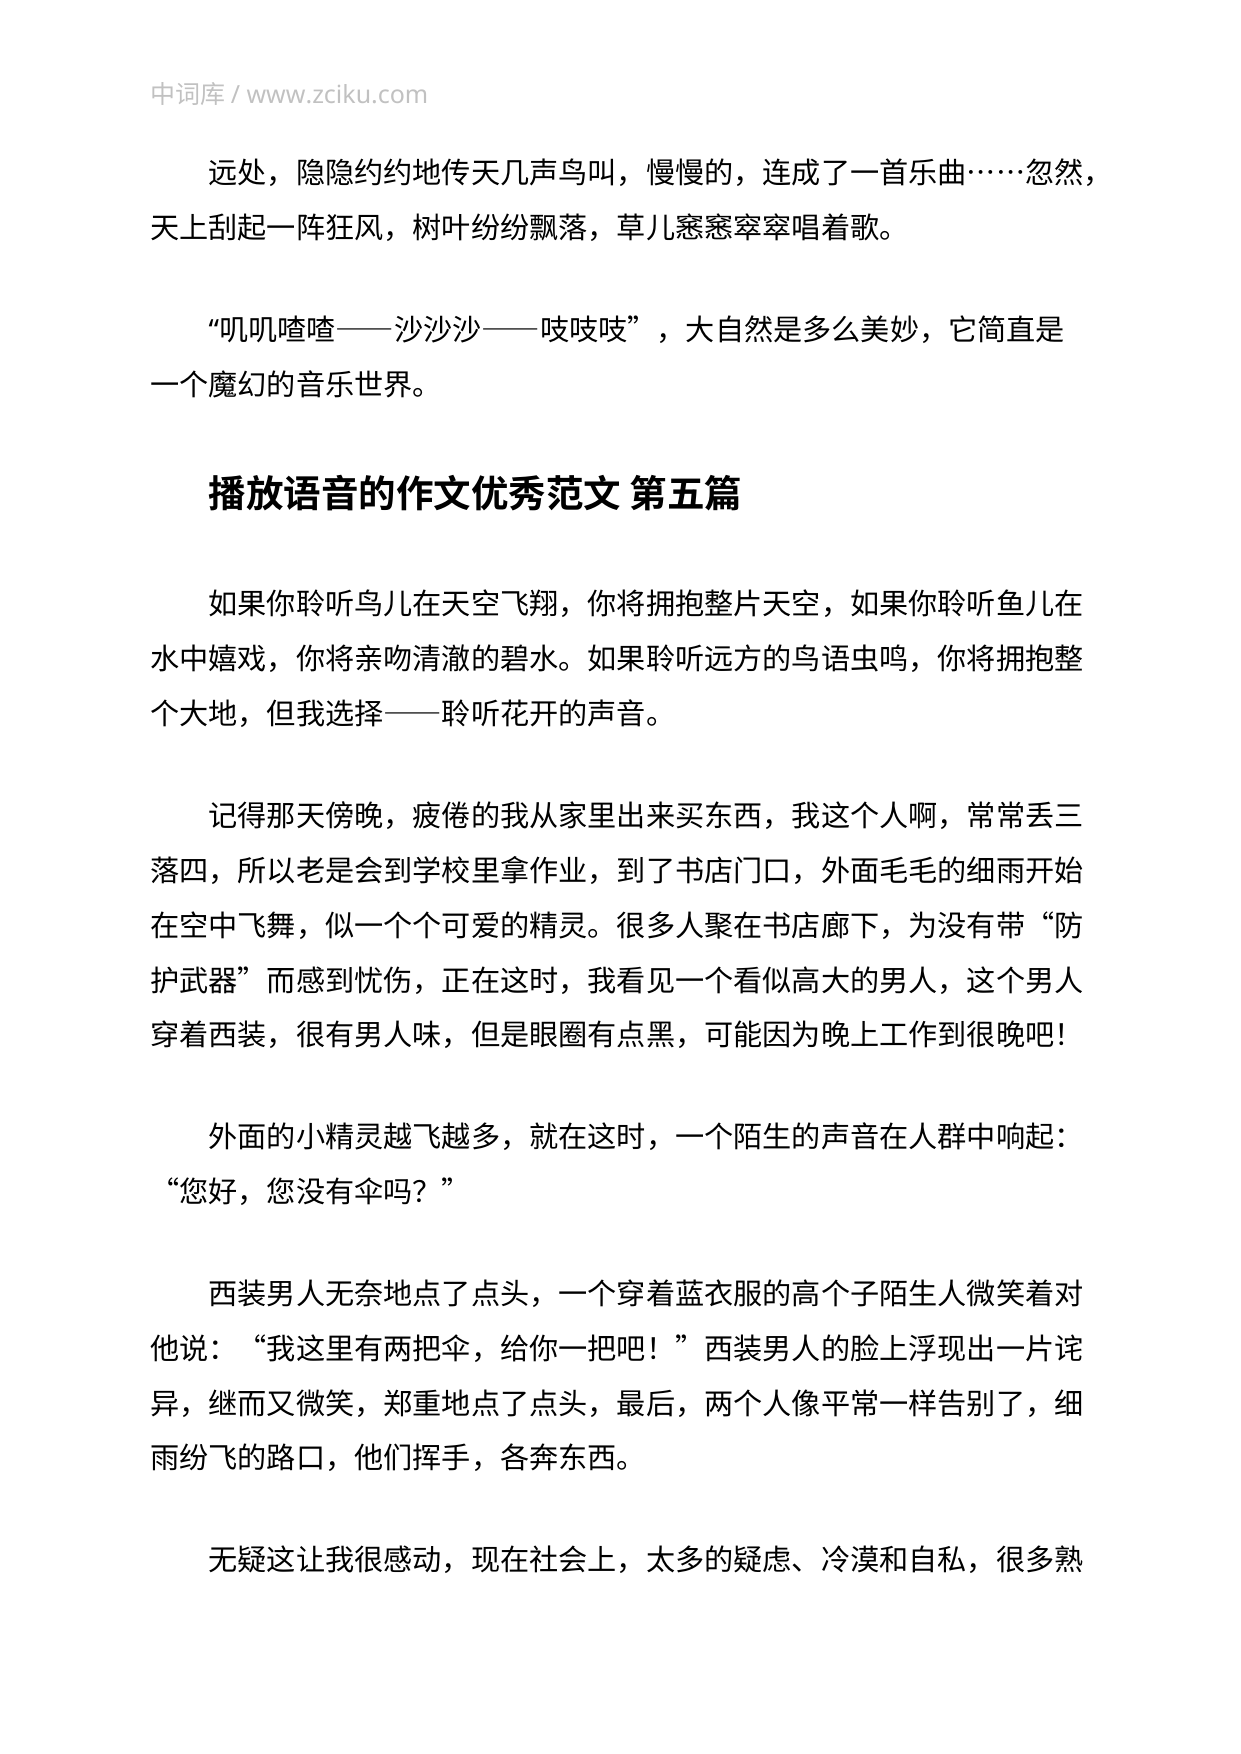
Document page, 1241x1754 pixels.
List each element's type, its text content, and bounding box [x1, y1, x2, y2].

text 西装男人无奈地点了点头，一个穿着蓝衣服的高个子陌生人微笑着对他说：“我这里有两把伞，给你一把吧！”西装男人的脸上浮现出一片诧异，继而又微笑，郑重地点了点头，最后，两个人像平常一样告别了，细雨纷飞的路口，他们挥手，各奔东西。 [150, 1270, 1090, 1477]
text 外面的小精灵越飞越多，就在这时，一个陌生的声音在人群中响起：“您好，您没有伞吗？” [150, 1114, 1090, 1211]
text 远处，隐隐约约地传天几声鸟叫，慢慢的，连成了一首乐曲……忽然，天上刮起一阵狂风，树叶纷纷飘落，草儿窸窸窣窣唱着歌。 [150, 150, 1090, 247]
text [150, 1537, 1090, 1579]
text 记得那天傍晚，疲倦的我从家里出来买东西，我这个人啊，常常丢三落四，所以老是会到学校里拿作业，到了书店门口，外面毛毛的细雨开始在空中飞舞，似一个个可爱的精灵。很多人聚在书店廊下，为没有带“防护武器”而感到忧伤，正在这时，我看见一个看似高大的男人，这个男人穿着西装，很有男人味，但是眼圈有点黑，可能因为晚上工作到很晚吧！ [150, 792, 1090, 1054]
text 播放语音的作文优秀范文 第五篇 [150, 463, 1090, 518]
text 如果你聆听鸟儿在天空飞翔，你将拥抱整片天空，如果你聆听鱼儿在水中嬉戏，你将亲吻清澈的碧水。如果聆听远方的鸟语虫鸣，你将拥抱整个大地，但我选择——聆听花开的声音。 [150, 581, 1090, 733]
text “叽叽喳喳——沙沙沙——吱吱吱”，大自然是多么美妙，它简直是一个魔幻的音乐世界。 [150, 307, 1090, 404]
